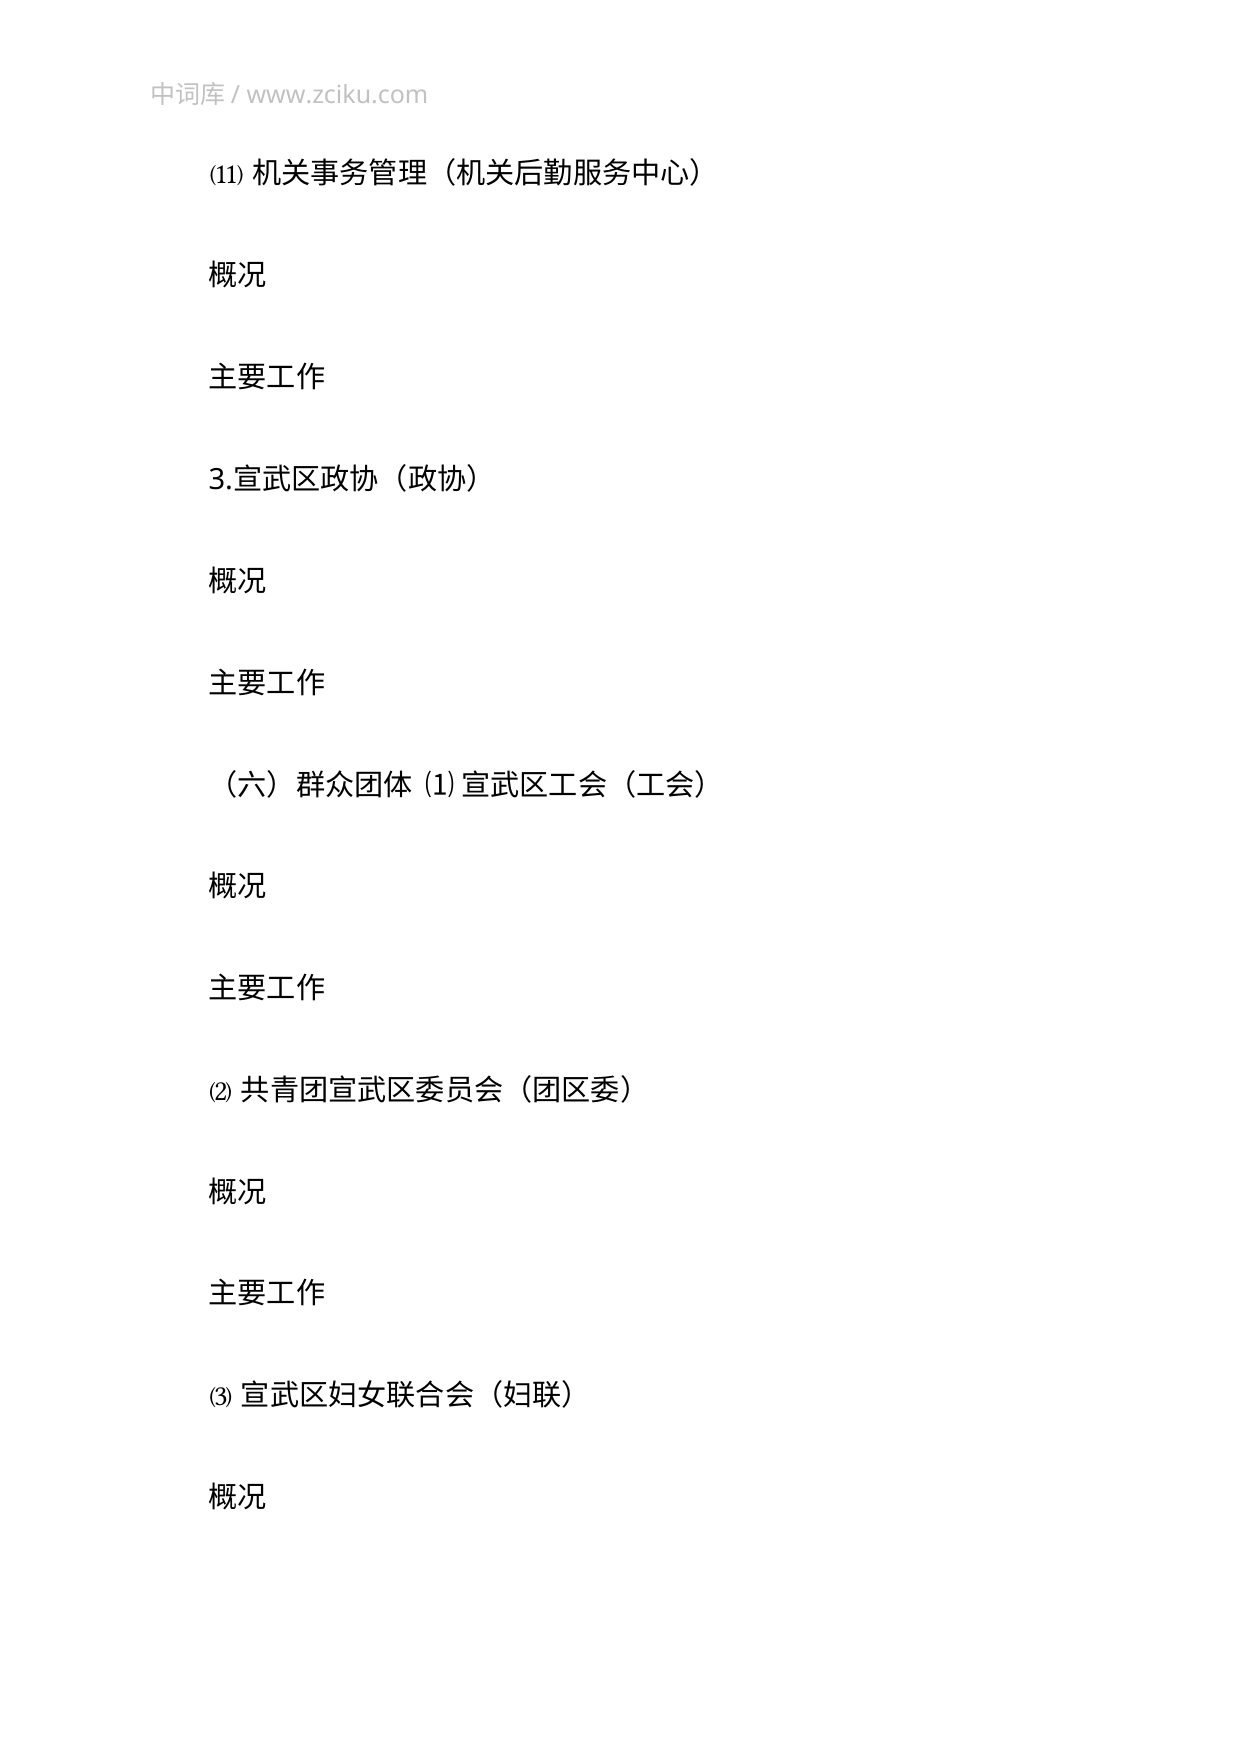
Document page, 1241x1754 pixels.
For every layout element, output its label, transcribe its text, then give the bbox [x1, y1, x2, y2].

text （六）群众团体 ⑴ 宣武区工会（工会） [150, 761, 1090, 803]
text ⑶ 宣武区妇女联合会（妇联） [150, 1372, 1090, 1414]
text 主要工作 [150, 659, 1090, 702]
text 概况 [150, 1168, 1090, 1211]
text 概况 [150, 252, 1090, 294]
text 主要工作 [150, 964, 1090, 1007]
text 3.宣武区政协（政协） [150, 456, 1090, 498]
text ⑾ 机关事务管理（机关后勤服务中心） [150, 150, 1090, 192]
text 主要工作 [150, 1270, 1090, 1312]
text ⑵ 共青团宣武区委员会（团区委） [150, 1066, 1090, 1109]
text 概况 [150, 557, 1090, 600]
text 概况 [150, 863, 1090, 905]
text 主要工作 [150, 354, 1090, 396]
text 概况 [150, 1474, 1090, 1516]
